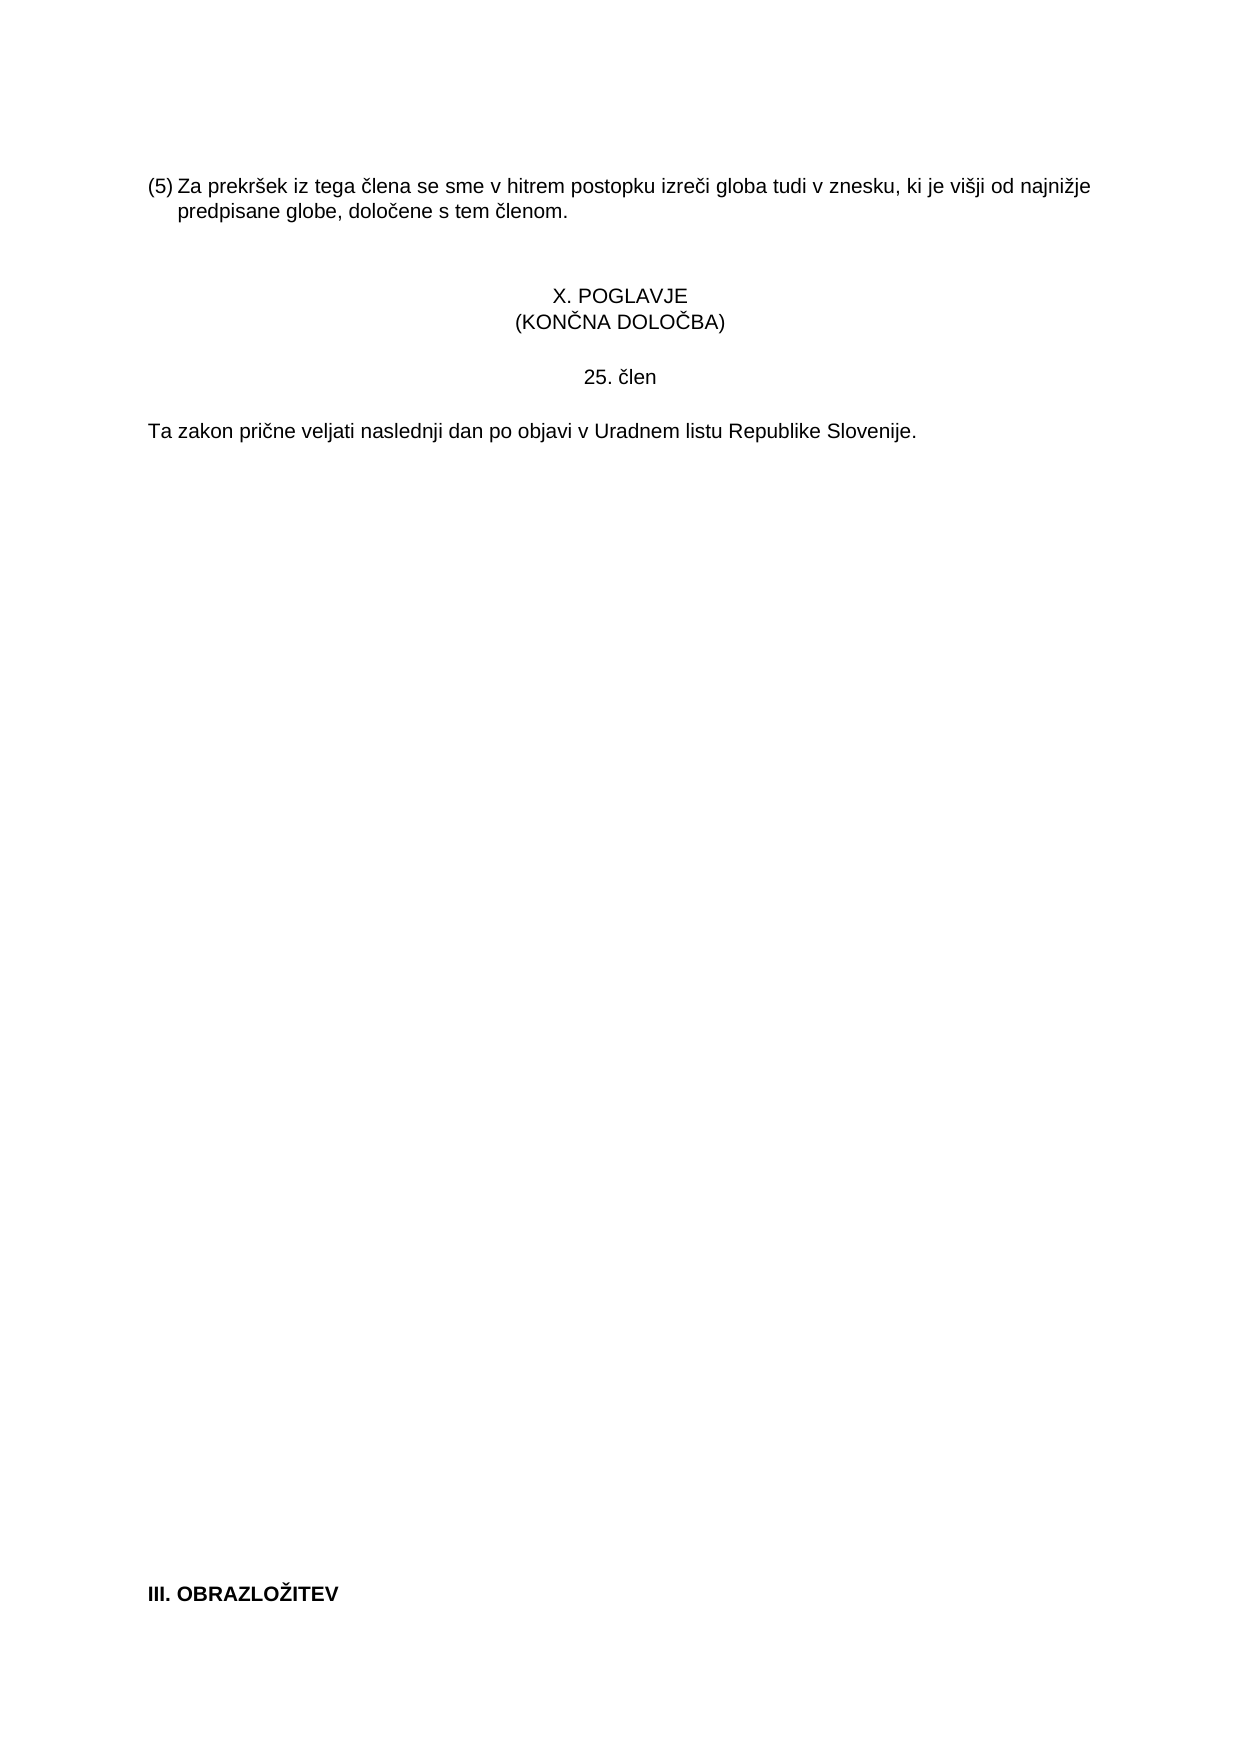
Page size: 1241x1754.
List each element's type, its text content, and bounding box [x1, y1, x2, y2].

text 25. člen [148, 363, 1093, 390]
text X. POGLAVJE [148, 284, 1093, 308]
text Ta zakon prične veljati naslednji dan po objavi v Uradnem listu Republike Slovenije. [148, 417, 1093, 444]
text (KONČNA DOLOČBA) [148, 310, 1093, 334]
list Za prekršek iz tega člena se sme v hitrem postopku izreči globa tudi v znesku, ki je višji od najnižje predpisane globe, določene s tem členom. [148, 173, 1093, 223]
table_header III. OBRAZLOŽITEV [148, 1582, 1090, 1606]
